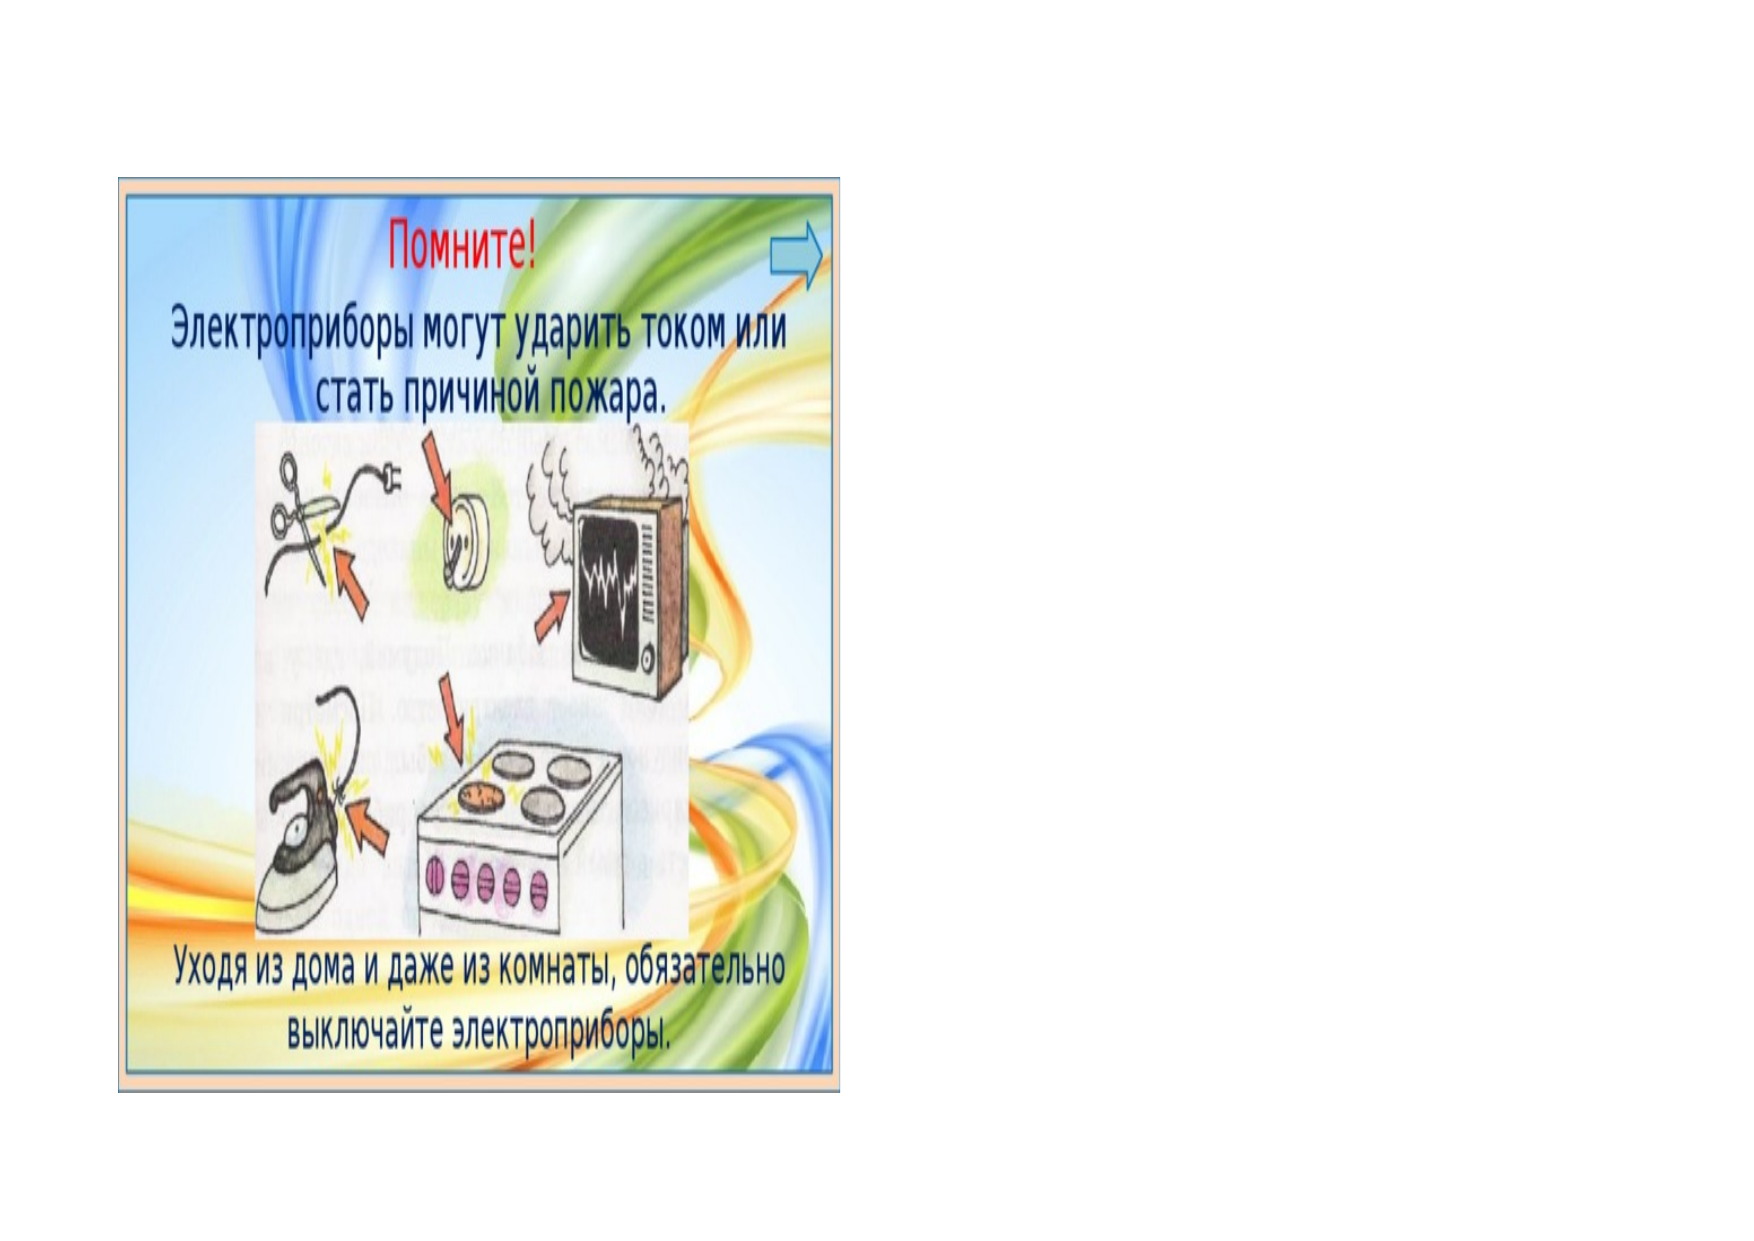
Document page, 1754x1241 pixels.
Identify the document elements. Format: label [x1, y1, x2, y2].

picture [118, 177, 840, 1093]
